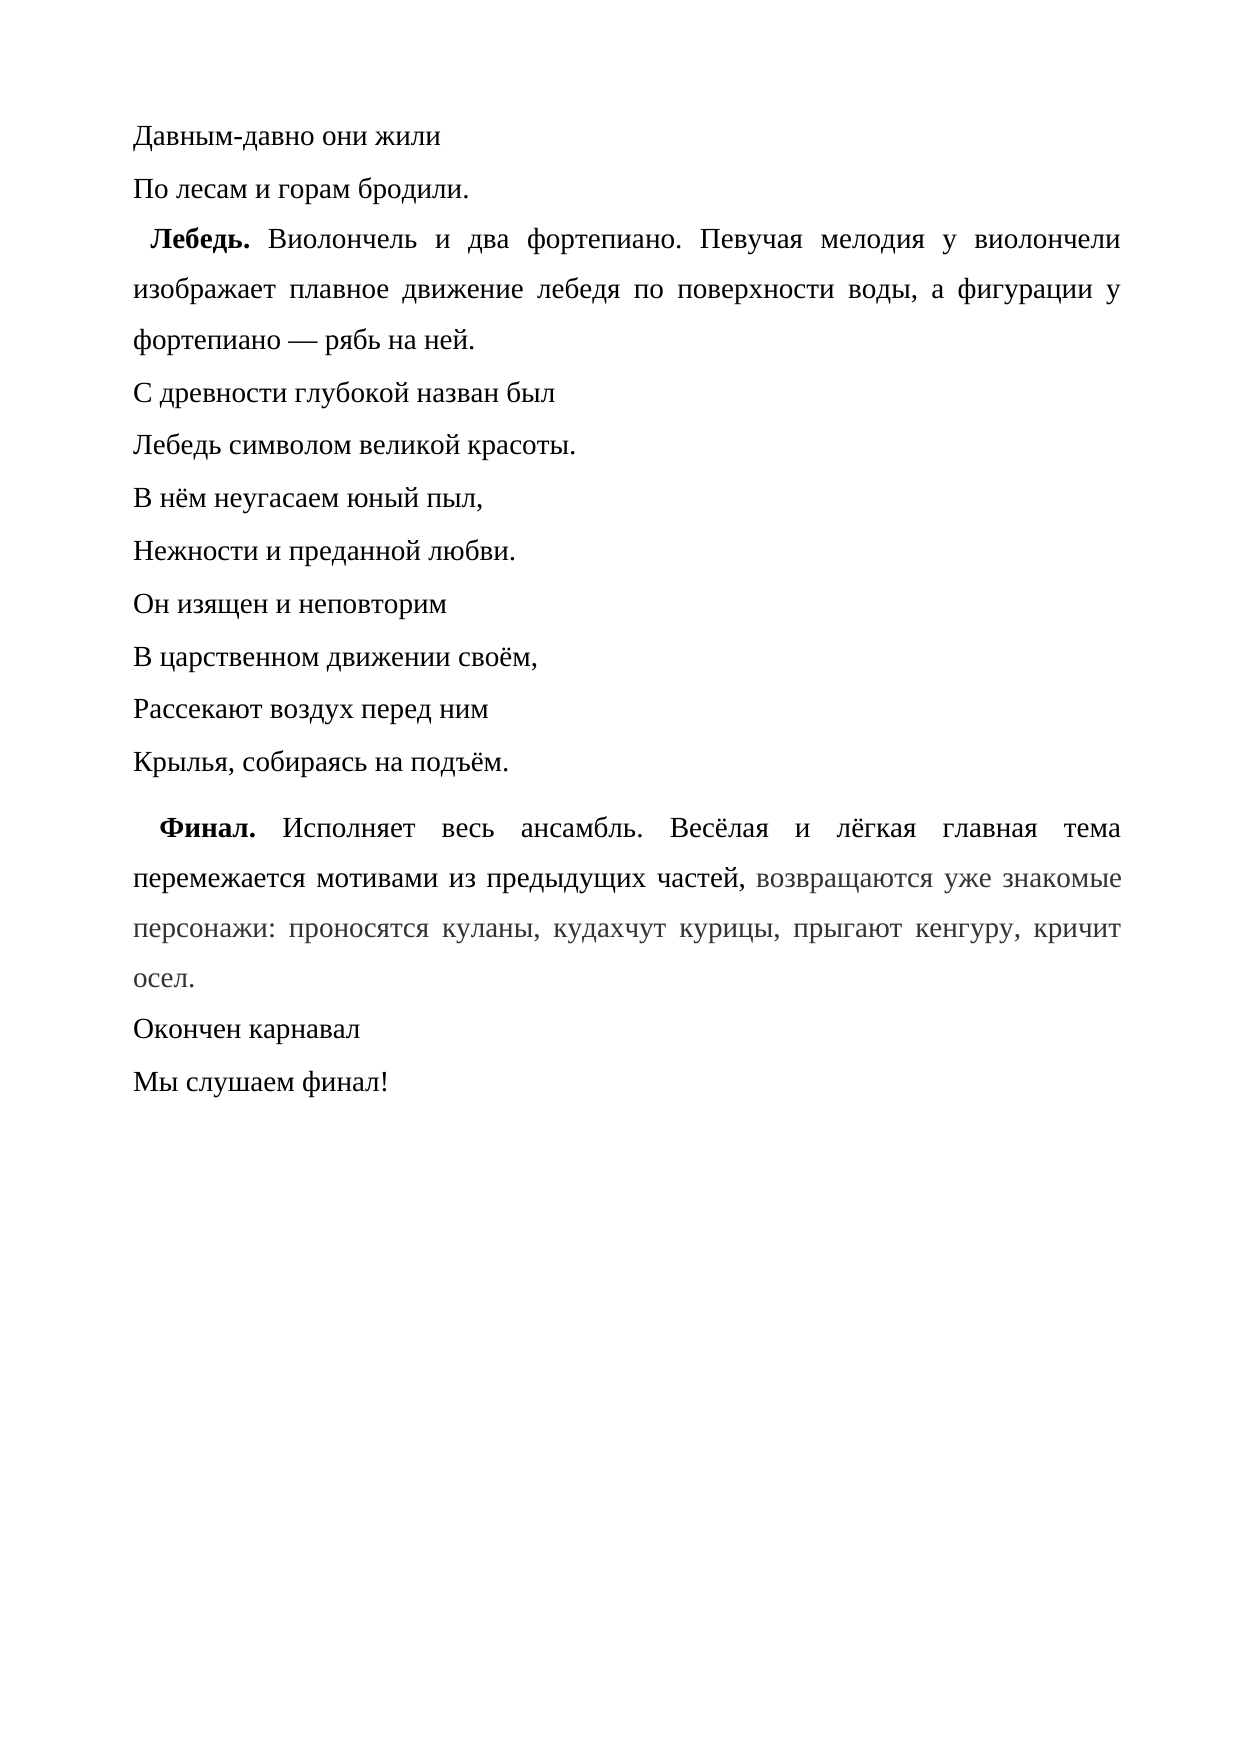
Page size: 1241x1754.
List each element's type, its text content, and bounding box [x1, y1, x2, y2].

text Рассекают воздух перед ним [74, 692, 1152, 725]
text Он изящен и неповторим [74, 586, 1152, 619]
text Финал. Исполняет весь ансамбль. Весёлая и лёгкая главная тема перемежается мотивами из предыдущих частей, возвращаются уже знакомые персонажи: проносятся куланы, кудахчут курицы, прыгают кенгуру, кричит осел. [133, 810, 1122, 910]
text Нежности и преданной любви. [74, 533, 1152, 567]
text Мы слушаем финал! [74, 1064, 1152, 1097]
text По лесам и горам бродили. [74, 171, 1152, 204]
text Крылья, собираясь на подъём. [74, 744, 1152, 778]
text Лебедь символом великой красоты. [74, 427, 1152, 461]
text Лебедь. Виолончель и два фортепиано. Певучая мелодия у виолончели изображает плавное движение лебедя по поверхности воды, а фигурации у фортепиано ― рябь на ней. [133, 221, 1122, 355]
text В царственном движении своём, [74, 639, 1152, 672]
text В нём неугасаем юный пыл, [74, 480, 1152, 514]
text С древности глубокой назван был [74, 375, 1152, 408]
text Окончен карнавал [133, 1011, 1152, 1044]
text Давным-давно они жили [74, 118, 1152, 152]
text Финал. Исполняет весь ансамбль. Весёлая и лёгкая главная тема перемежается мотивами из предыдущих частей, возвращаются уже знакомые персонажи: проносятся куланы, кудахчут курицы, прыгают кенгуру, кричит осел. [133, 944, 1122, 994]
